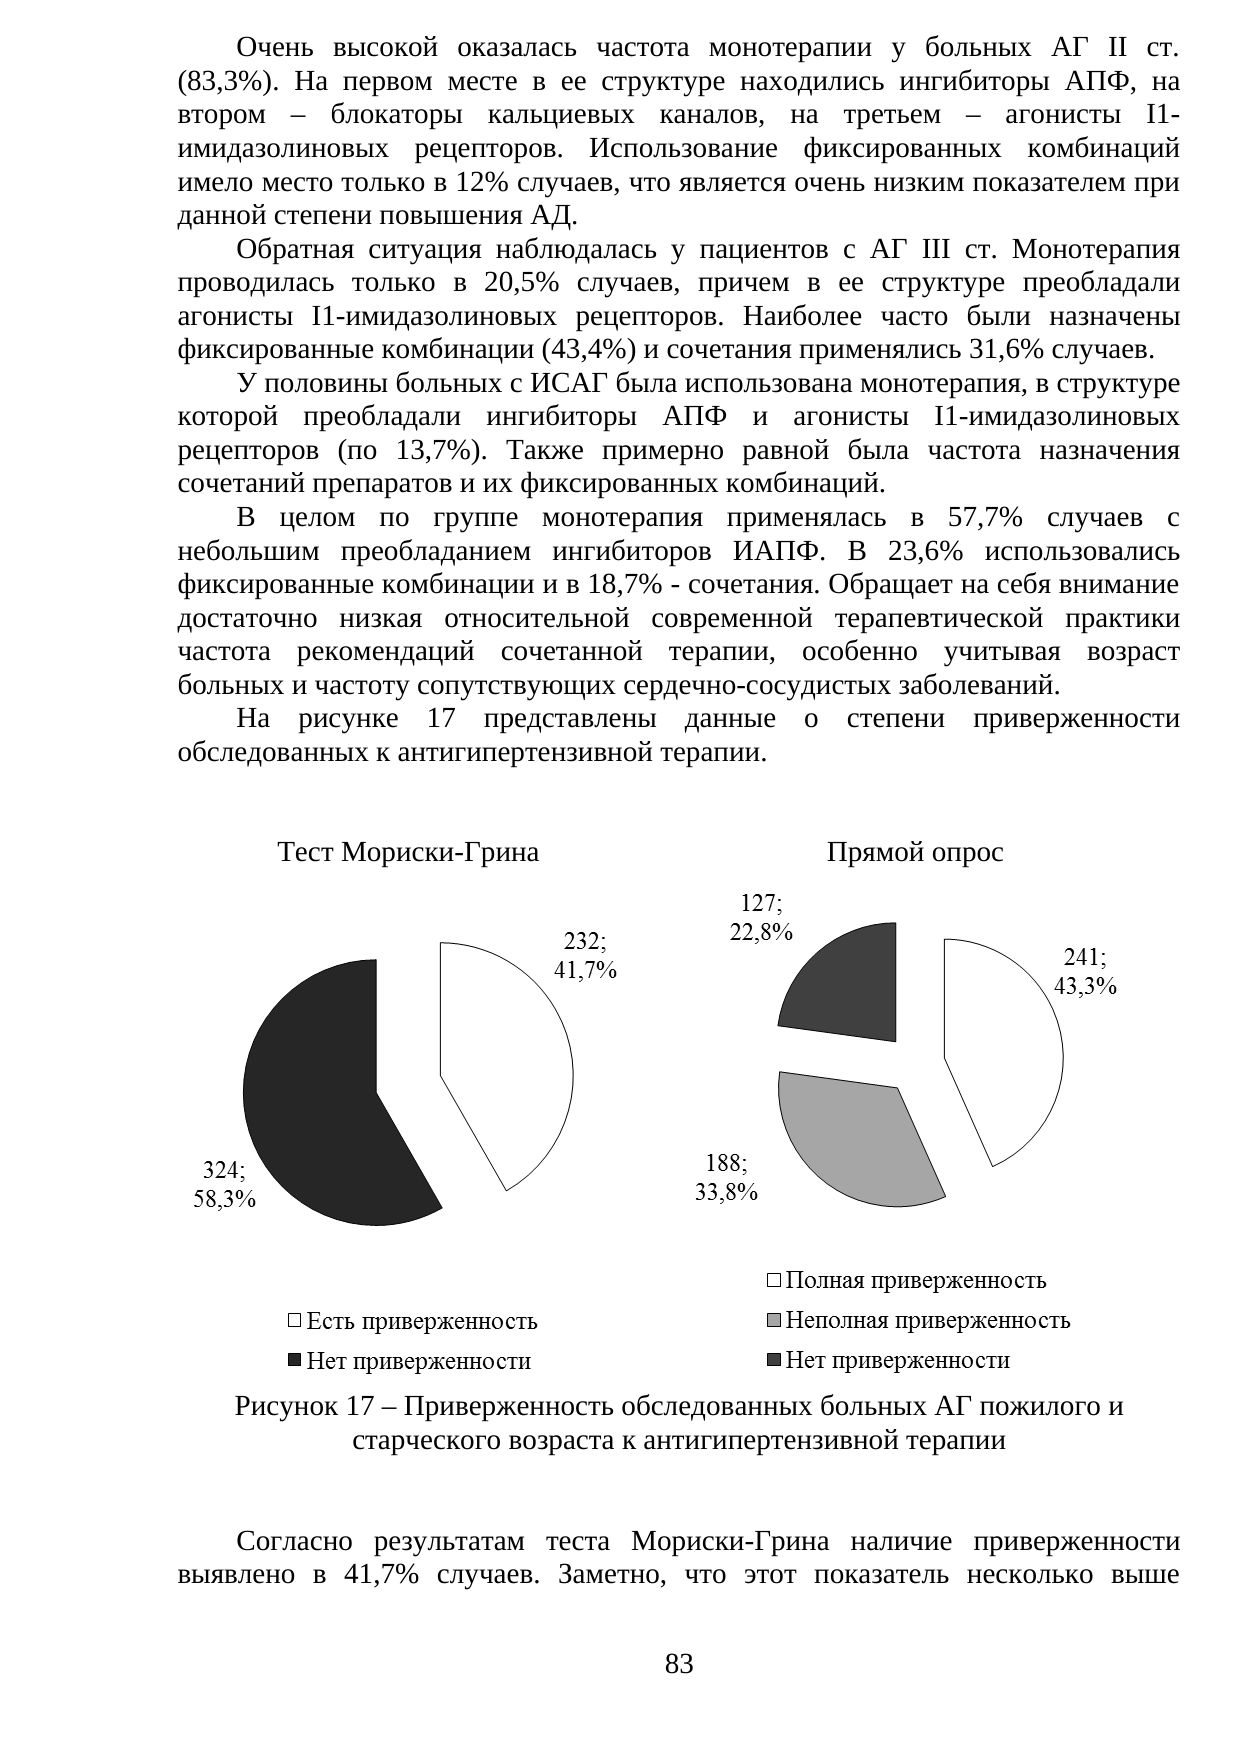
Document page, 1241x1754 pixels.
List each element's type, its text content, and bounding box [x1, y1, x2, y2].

text В целом по группе монотерапия применялась в 57,7% случаев с небольшим преобладанием ингибиторов ИАПФ. В 23,6% использовались фиксированные комбинации и в 18,7% - сочетания. Обращает на себя внимание достаточно низкая относительной современной терапевтической практики частота рекомендаций сочетанной терапии, особенно учитывая возраст больных и частоту сопутствующих сердечно-сосудистых заболеваний. [177, 499, 1181, 700]
picture [673, 868, 1157, 1389]
picture [166, 868, 651, 1389]
text На рисунке 17 представлены данные о степени приверженности обследованных к антигипертензивной терапии. [177, 700, 1181, 767]
text Очень высокой оказалась частота монотерапии у больных АГ II ст. (83,3%). На первом месте в ее структуре находились ингибиторы АПФ, на втором – блокаторы кальциевых каналов, на третьем – агонисты I1-имидазолиновых рецепторов. Использование фиксированных комбинаций имело место только в 12% случаев, что является очень низким показателем при данной степени повышения АД. [177, 29, 1181, 231]
text Рисунок 17 – Приверженность обследованных больных АГ пожилого и старческого возраста к антигипертензивной терапии [177, 1388, 1181, 1456]
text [177, 1523, 1181, 1590]
text У половины больных с ИСАГ была использована монотерапия, в структуре которой преобладали ингибиторы АПФ и агонисты I1-имидазолиновых рецепторов (по 13,7%). Также примерно равной была частота назначения сочетаний препаратов и их фиксированных комбинаций. [177, 365, 1181, 499]
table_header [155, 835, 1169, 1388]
text Обратная ситуация наблюдалась у пациентов с АГ III ст. Монотерапия проводилась только в 20,5% случаев, причем в ее структуре преобладали агонисты I1-имидазолиновых рецепторов. Наиболее часто были назначены фиксированные комбинации (43,4%) и сочетания применялись 31,6% случаев. [177, 231, 1181, 365]
